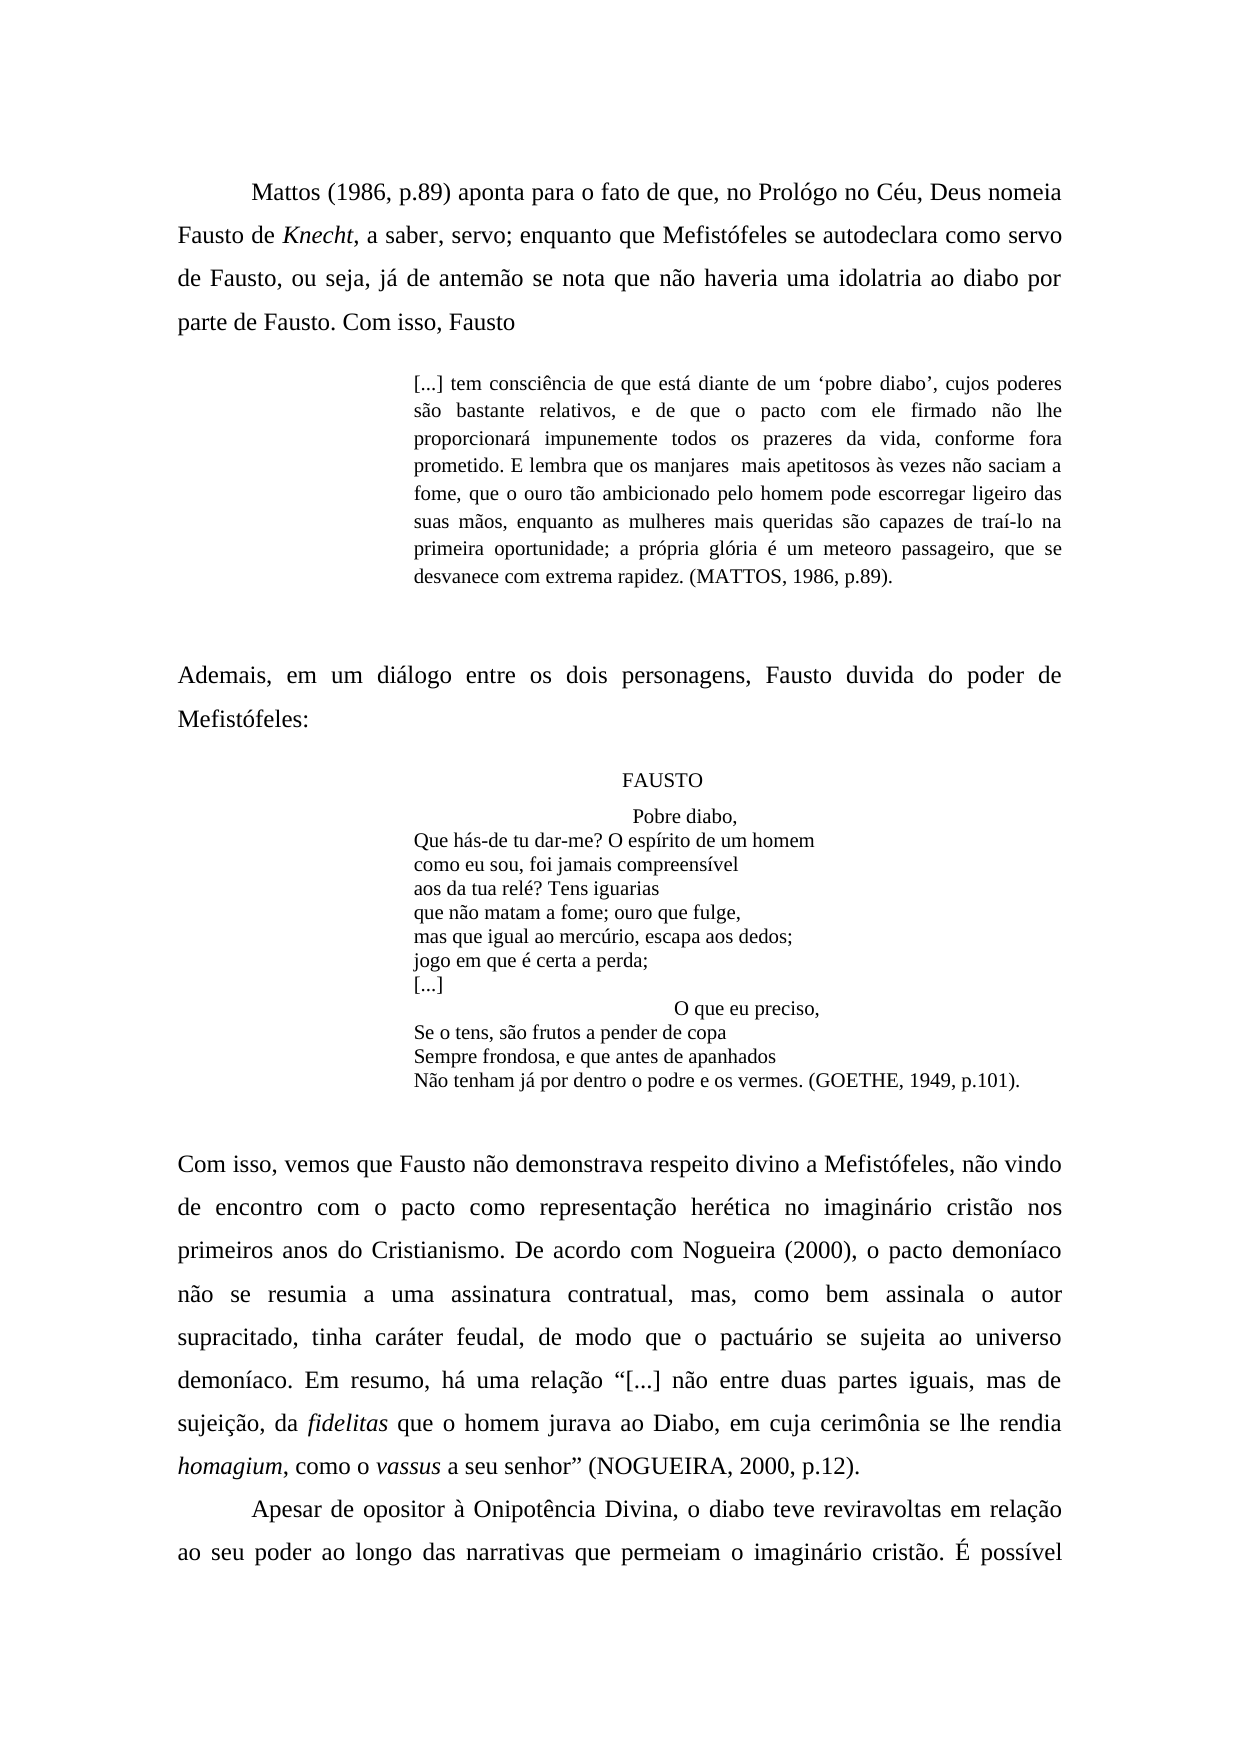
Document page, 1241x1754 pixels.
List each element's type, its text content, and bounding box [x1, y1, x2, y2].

text FAUSTO [413, 768, 1063, 792]
text Mattos (1986, p.89) aponta para o fato de que, no Prológo no Céu, Deus nomeia Fausto de Knecht, a saber, servo; enquanto que Mefistófeles se autodeclara como servo de Fausto, ou seja, já de antemão se nota que não haveria uma idolatria ao diabo por parte de Fausto. Com isso, Fausto [177, 177, 1063, 335]
text como eu sou, foi jamais compreensível [413, 852, 1063, 876]
text [...] tem consciência de que está diante de um ‘pobre diabo’, cujos poderes são bastante relativos, e de que o pacto com ele firmado não lhe proporcionará impunemente todos os prazeres da vida, conforme fora prometido. E lembra que os manjares mais apetitosos às vezes não saciam a fome, que o ouro tão ambicionado pelo homem pode escorregar ligeiro das suas mãos, enquanto as mulheres mais queridas são capazes de traí-lo na primeira oportunidade; a própria glória é um meteoro passageiro, que se desvanece com extrema rapidez. (MATTOS, 1986, p.89). [413, 371, 1063, 588]
text Sempre frondosa, e que antes de apanhados [413, 1044, 1063, 1068]
text Com isso, vemos que Fausto não demonstrava respeito divino a Mefistófeles, não vindo de encontro com o pacto como representação herética no imaginário cristão nos primeiros anos do Cristianismo. De acordo com Nogueira (2000), o pacto demoníaco não se resumia a uma assinatura contratual, mas, como bem assinala o autor supracitado, tinha caráter feudal, de modo que o pactuário se sujeita ao universo demoníaco. Em resumo, há uma relação “[...] não entre duas partes iguais, mas de sujeição, da fidelitas que o homem jurava ao Diabo, em cuja cerimônia se lhe rendia homagium, como o vassus a seu senhor” (NOGUEIRA, 2000, p.12). [177, 1149, 1063, 1480]
text Se o tens, são frutos a pender de copa [413, 1020, 1063, 1044]
text Não tenham já por dentro o podre e os vermes. (GOETHE, 1949, p.101). [413, 1068, 1063, 1092]
text O que eu preciso, [413, 996, 1063, 1020]
text Pobre diabo, [413, 804, 1063, 828]
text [177, 1494, 1063, 1566]
text Que hás-de tu dar-me? O espírito de um homem [413, 828, 1063, 852]
text mas que igual ao mercúrio, escapa aos dedos; [413, 924, 1063, 948]
text Ademais, em um diálogo entre os dois personagens, Fausto duvida do poder de Mefistófeles: [177, 661, 1063, 732]
text que não matam a fome; ouro que fulge, [413, 900, 1063, 924]
text aos da tua relé? Tens iguarias [413, 876, 1063, 900]
text jogo em que é certa a perda; [413, 948, 1063, 972]
text [...] [413, 972, 1063, 996]
